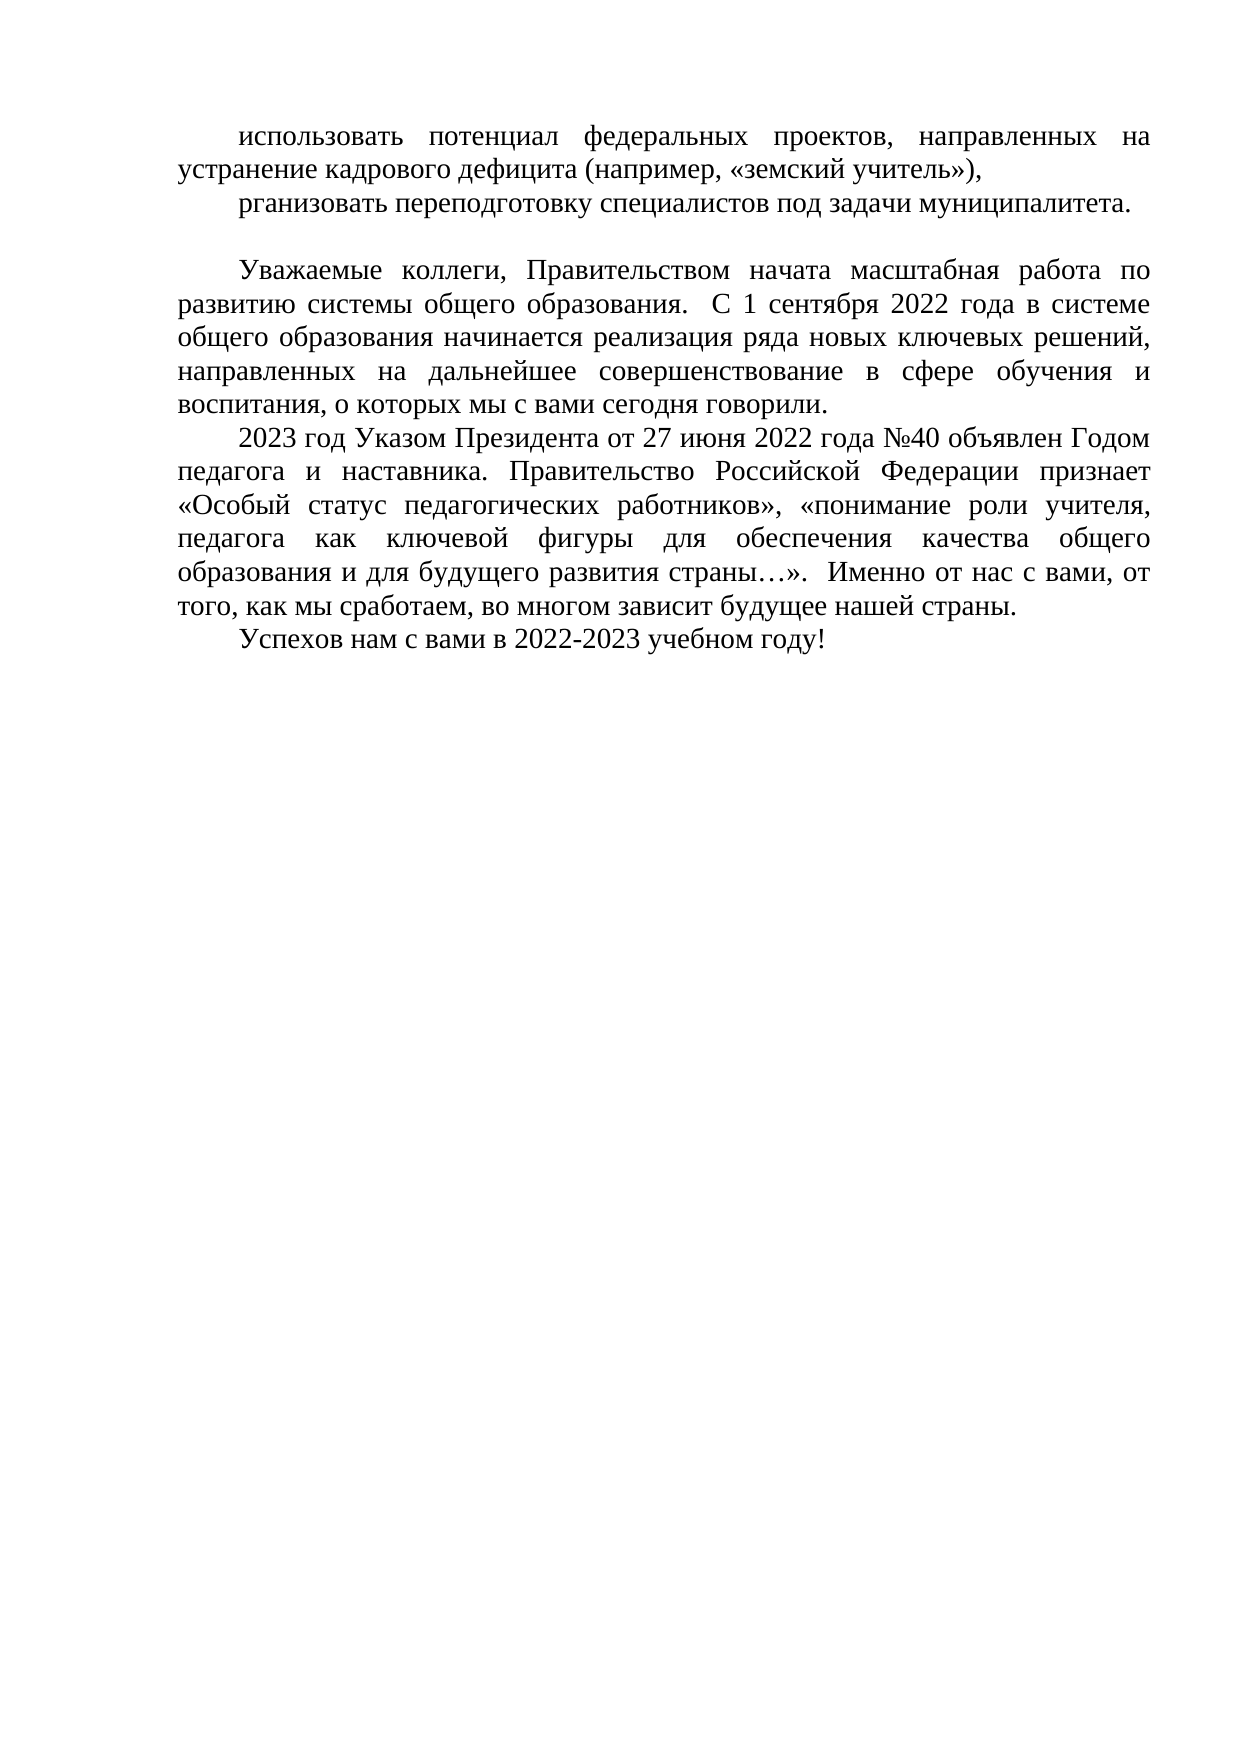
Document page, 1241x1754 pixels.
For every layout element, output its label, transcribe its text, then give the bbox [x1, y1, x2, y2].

text Уважаемые коллеги, Правительством начата масштабная работа по развитию системы общего образования. С 1 сентября 2022 года в системе общего образования начинается реализация ряда новых ключевых решений, направленных на дальнейшее совершенствование в сфере обучения и воспитания, о которых мы с вами сегодня говорили. [177, 252, 1152, 420]
text использовать потенциал федеральных проектов, направленных на устранение кадрового дефицита (например, «земский учитель»), [177, 118, 1152, 185]
text рганизовать переподготовку специалистов под задачи муниципалитета. [177, 185, 1152, 219]
text 2023 год Указом Президента от 27 июня 2022 года №40 объявлен Годом педагога и наставника. Правительство Российской Федерации признает «Особый статус педагогических работников», «понимание роли учителя, педагога как ключевой фигуры для обеспечения качества общего образования и для будущего развития страны…». Именно от нас с вами, от того, как мы сработаем, во многом зависит будущее нашей страны. [177, 420, 1152, 621]
text Успехов нам с вами в 2022-2023 учебном году! [177, 621, 1152, 655]
